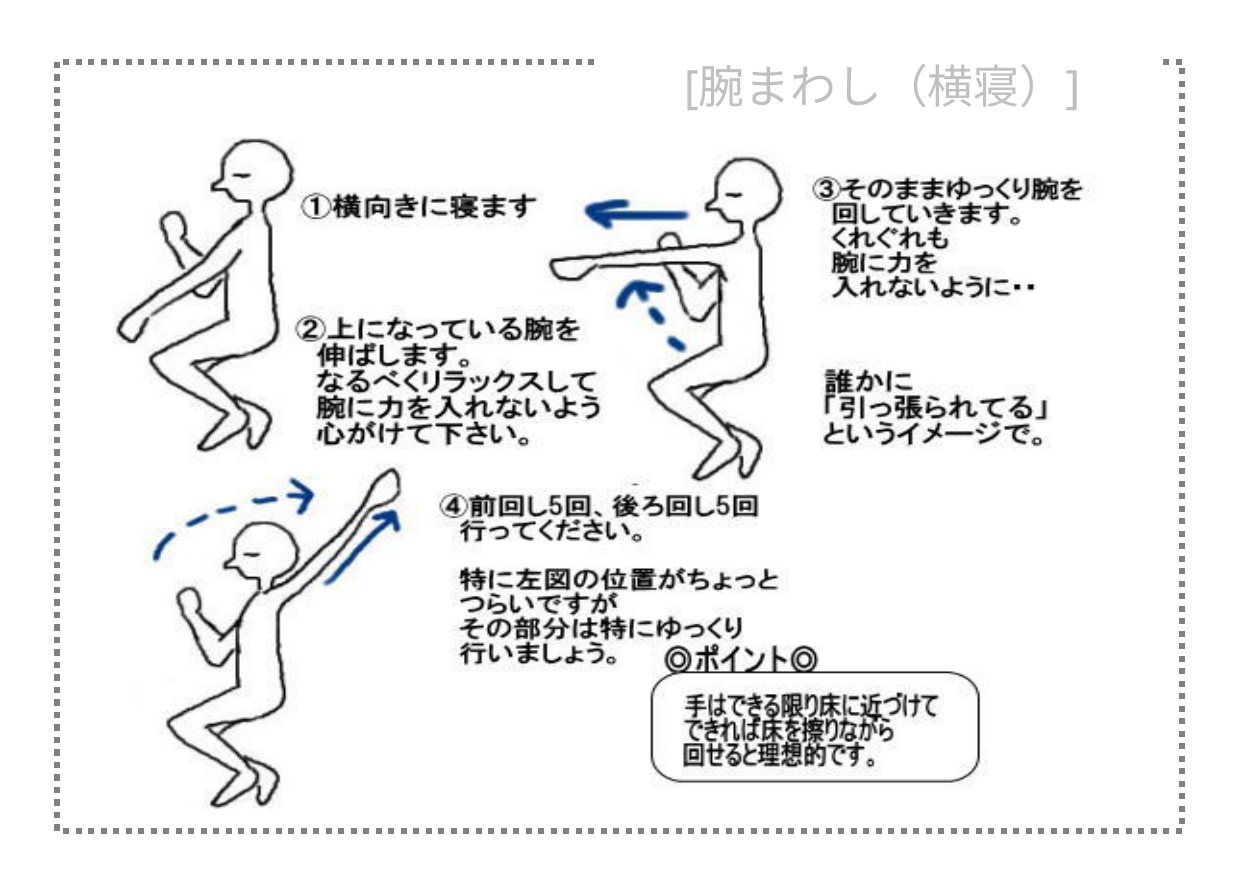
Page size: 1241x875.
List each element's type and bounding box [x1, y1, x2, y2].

picture [113, 137, 1107, 809]
